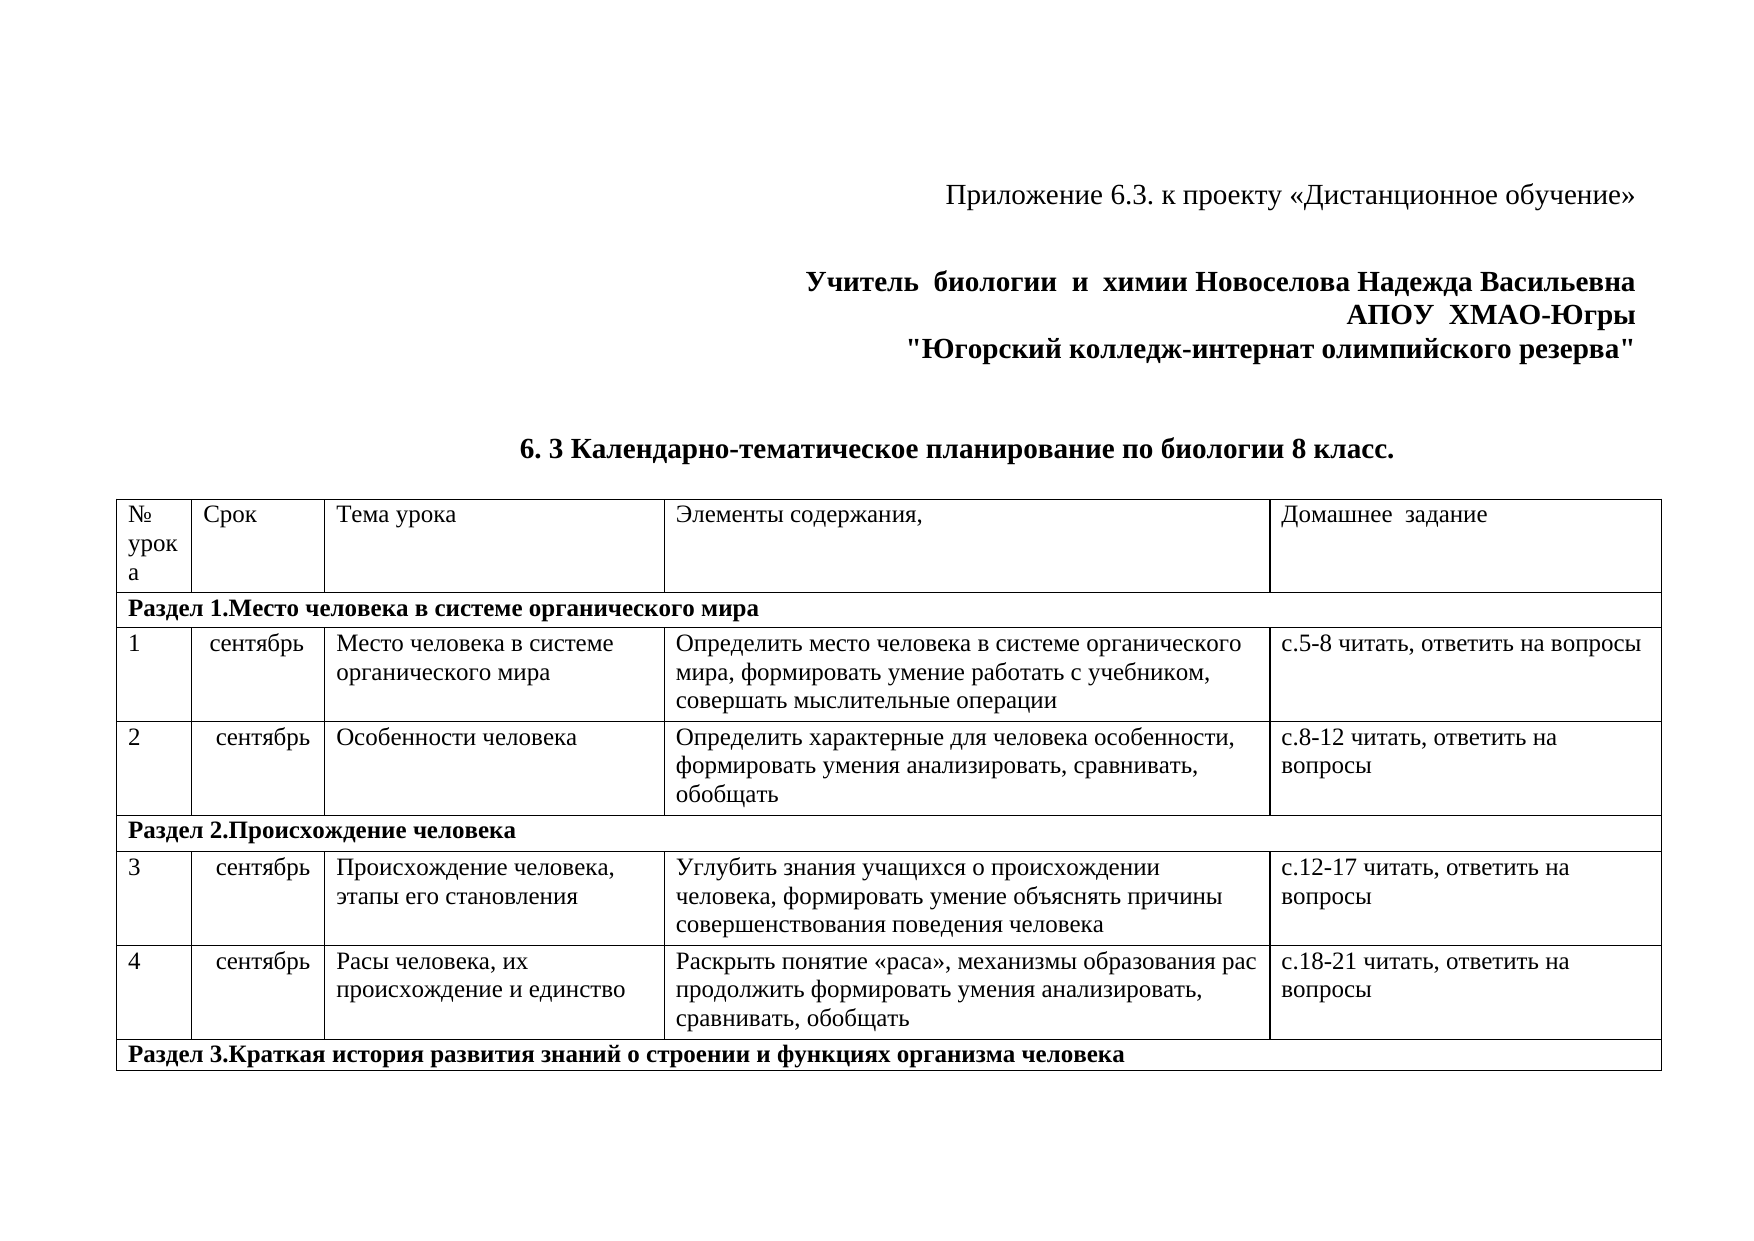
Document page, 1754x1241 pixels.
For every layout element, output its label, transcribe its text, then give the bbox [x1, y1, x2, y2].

table_cell сентябрь [192, 852, 324, 945]
table_cell Раздел 3.Краткая история развития знаний о строении и функциях организма человека [117, 1040, 1661, 1069]
table_cell Углубить знания учащихся о происхождении человека, формировать умение объяснять причины совершенствования поведения человека [665, 852, 1269, 945]
table_cell Раскрыть понятие «раса», механизмы образования рас продолжить формировать умения анализировать, сравнивать, обобщать [665, 946, 1269, 1038]
table_cell 1 [117, 628, 191, 721]
table_cell сентябрь [192, 722, 324, 814]
table_header Домашнее задание [1271, 500, 1661, 592]
table_cell 2 [117, 722, 191, 814]
table_cell с.5-8 читать, ответить на вопросы [1271, 628, 1661, 721]
text Приложение 6.3. к проекту «Дистанционное обучение» [118, 177, 1636, 211]
table_header Тема урока [325, 500, 664, 592]
table_cell с.8-12 читать, ответить на вопросы [1271, 722, 1661, 814]
table_cell сентябрь [192, 628, 324, 721]
table_cell 3 [117, 852, 191, 945]
table_cell Раздел 2.Происхождение человека [117, 816, 1661, 851]
text Учитель биологии и химии Новоселова Надежда Васильевна [162, 264, 1636, 297]
table_cell с.18-21 читать, ответить на вопросы [1271, 946, 1661, 1038]
table_cell Особенности человека [325, 722, 664, 814]
text 6. 3 Календарно-тематическое планирование по биологии 8 класс. [148, 431, 1636, 465]
table_cell Происхождение человека, этапы его становления [325, 852, 664, 945]
table_header Срок сдачи [192, 500, 324, 592]
table_cell Место человека в системе органического мира [325, 628, 664, 721]
table_cell Определить характерные для человека особенности, формировать умения анализировать, сравнивать, обобщать [665, 722, 1269, 814]
table_cell 4 [117, 946, 191, 1038]
table_header Элементы содержания, [665, 500, 1269, 592]
table_cell сентябрь [192, 946, 324, 1038]
text "Югорский колледж-интернат олимпийского резерва" [118, 331, 1636, 364]
table_cell Определить место человека в системе органического мира, формировать умение работать с учебником, совершать мыслительные операции [665, 628, 1269, 721]
table_header № урока [117, 500, 191, 592]
table_cell Раздел 1.Место человека в системе органического мира [117, 593, 1661, 627]
table_cell Расы человека, их происхождение и единство [325, 946, 664, 1038]
table_cell с.12-17 читать, ответить на вопросы [1271, 852, 1661, 945]
text АПОУ ХМАО-Югры [118, 297, 1636, 331]
